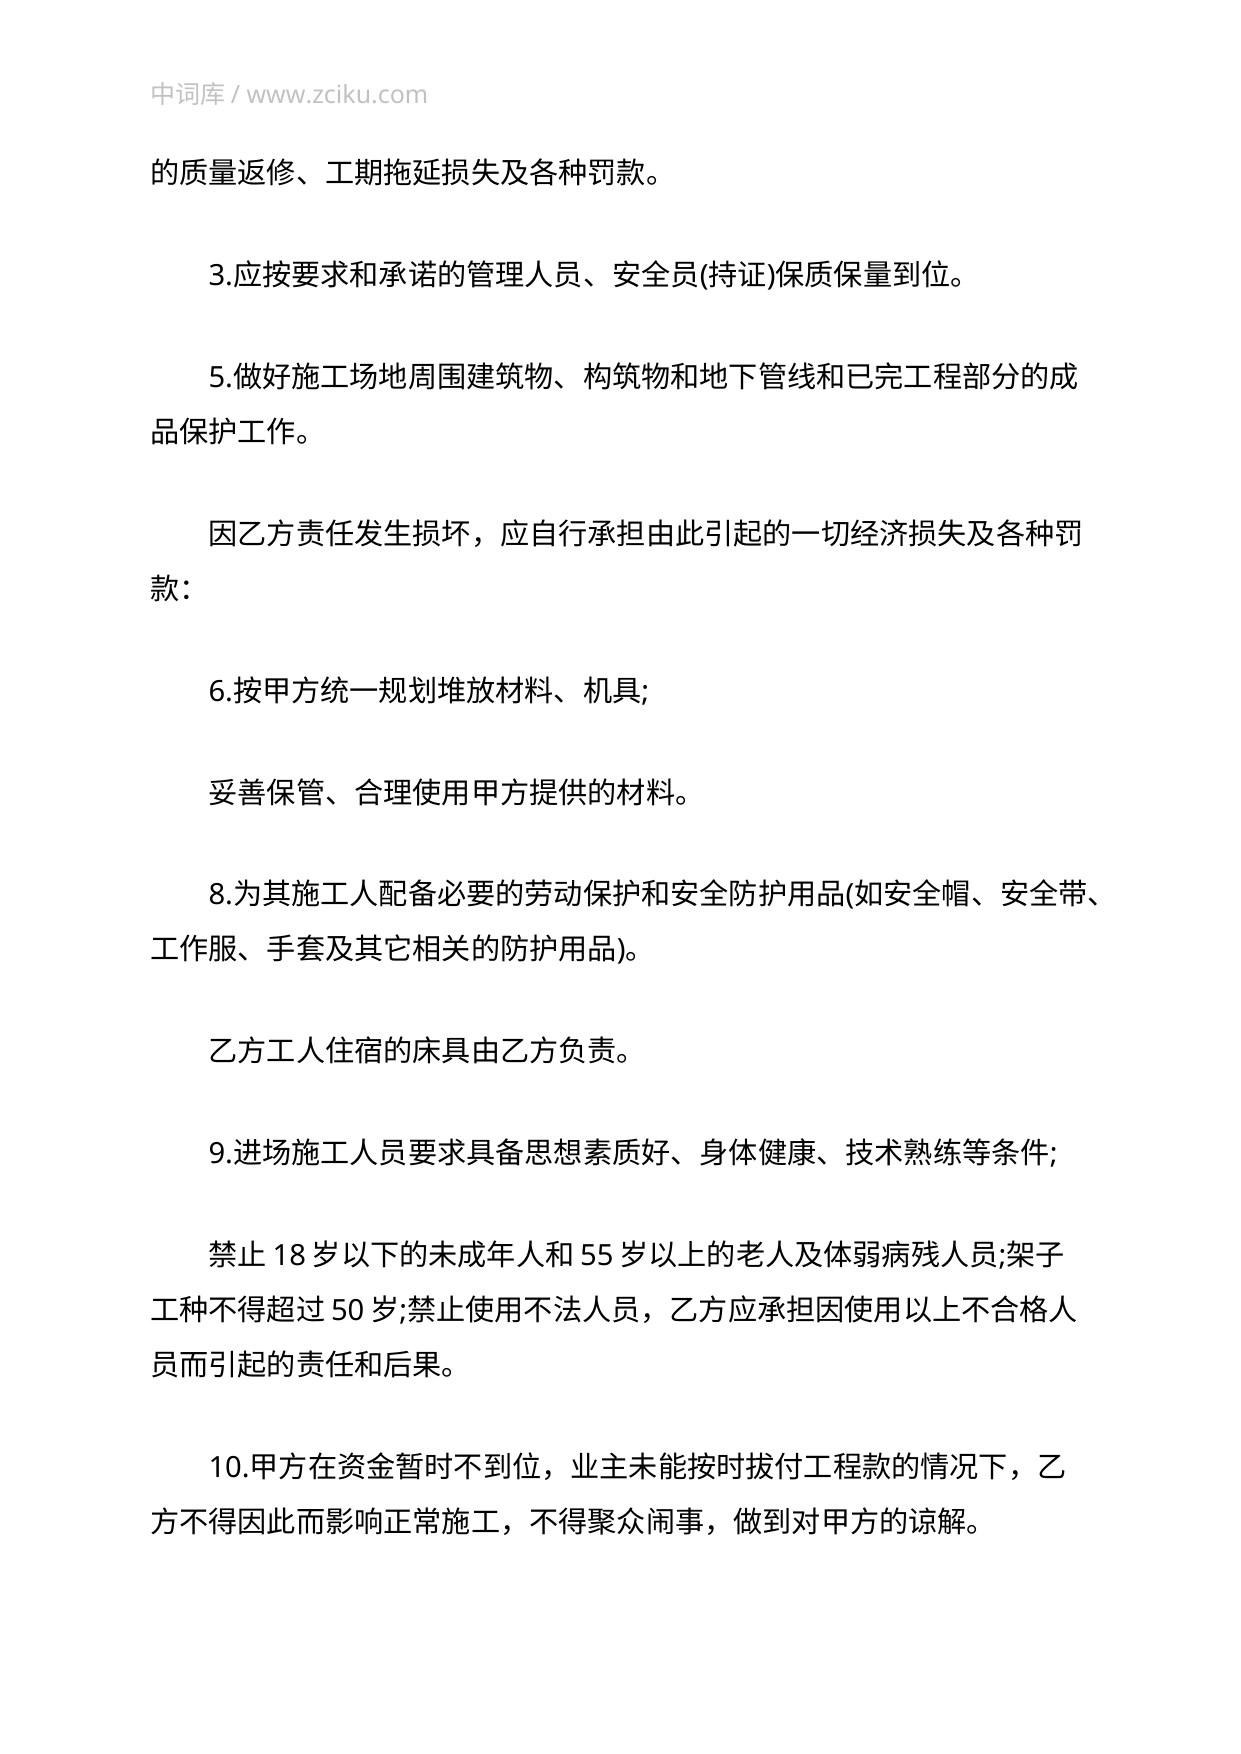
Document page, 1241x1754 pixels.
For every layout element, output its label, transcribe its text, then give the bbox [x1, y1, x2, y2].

text 8.为其施工人配备必要的劳动保护和安全防护用品(如安全帽、安全带、工作服、手套及其它相关的防护用品)。 [150, 871, 1090, 968]
text 5.做好施工场地周围建筑物、构筑物和地下管线和已完工程部分的成品保护工作。 [150, 354, 1090, 451]
text 妥善保管、合理使用甲方提供的材料。 [150, 769, 1090, 811]
text 乙方工人住宿的床具由乙方负责。 [150, 1028, 1090, 1070]
text 10.甲方在资金暂时不到位，业主未能按时拔付工程款的情况下，乙方不得因此而影响正常施工，不得聚众闹事，做到对甲方的谅解。 [150, 1443, 1090, 1541]
text 9.进场施工人员要求具备思想素质好、身体健康、技术熟练等条件; [150, 1130, 1090, 1172]
text 6.按甲方统一规划堆放材料、机具; [150, 667, 1090, 709]
text 禁止18岁以下的未成年人和55岁以上的老人及体弱病残人员;架子工种不得超过50岁;禁止使用不法人员，乙方应承担因使用以上不合格人员而引起的责任和后果。 [150, 1232, 1090, 1384]
text 3.应按要求和承诺的管理人员、安全员(持证)保质保量到位。 [150, 252, 1090, 294]
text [150, 150, 1090, 192]
text 因乙方责任发生损坏，应自行承担由此引起的一切经济损失及各种罚款： [150, 511, 1090, 608]
